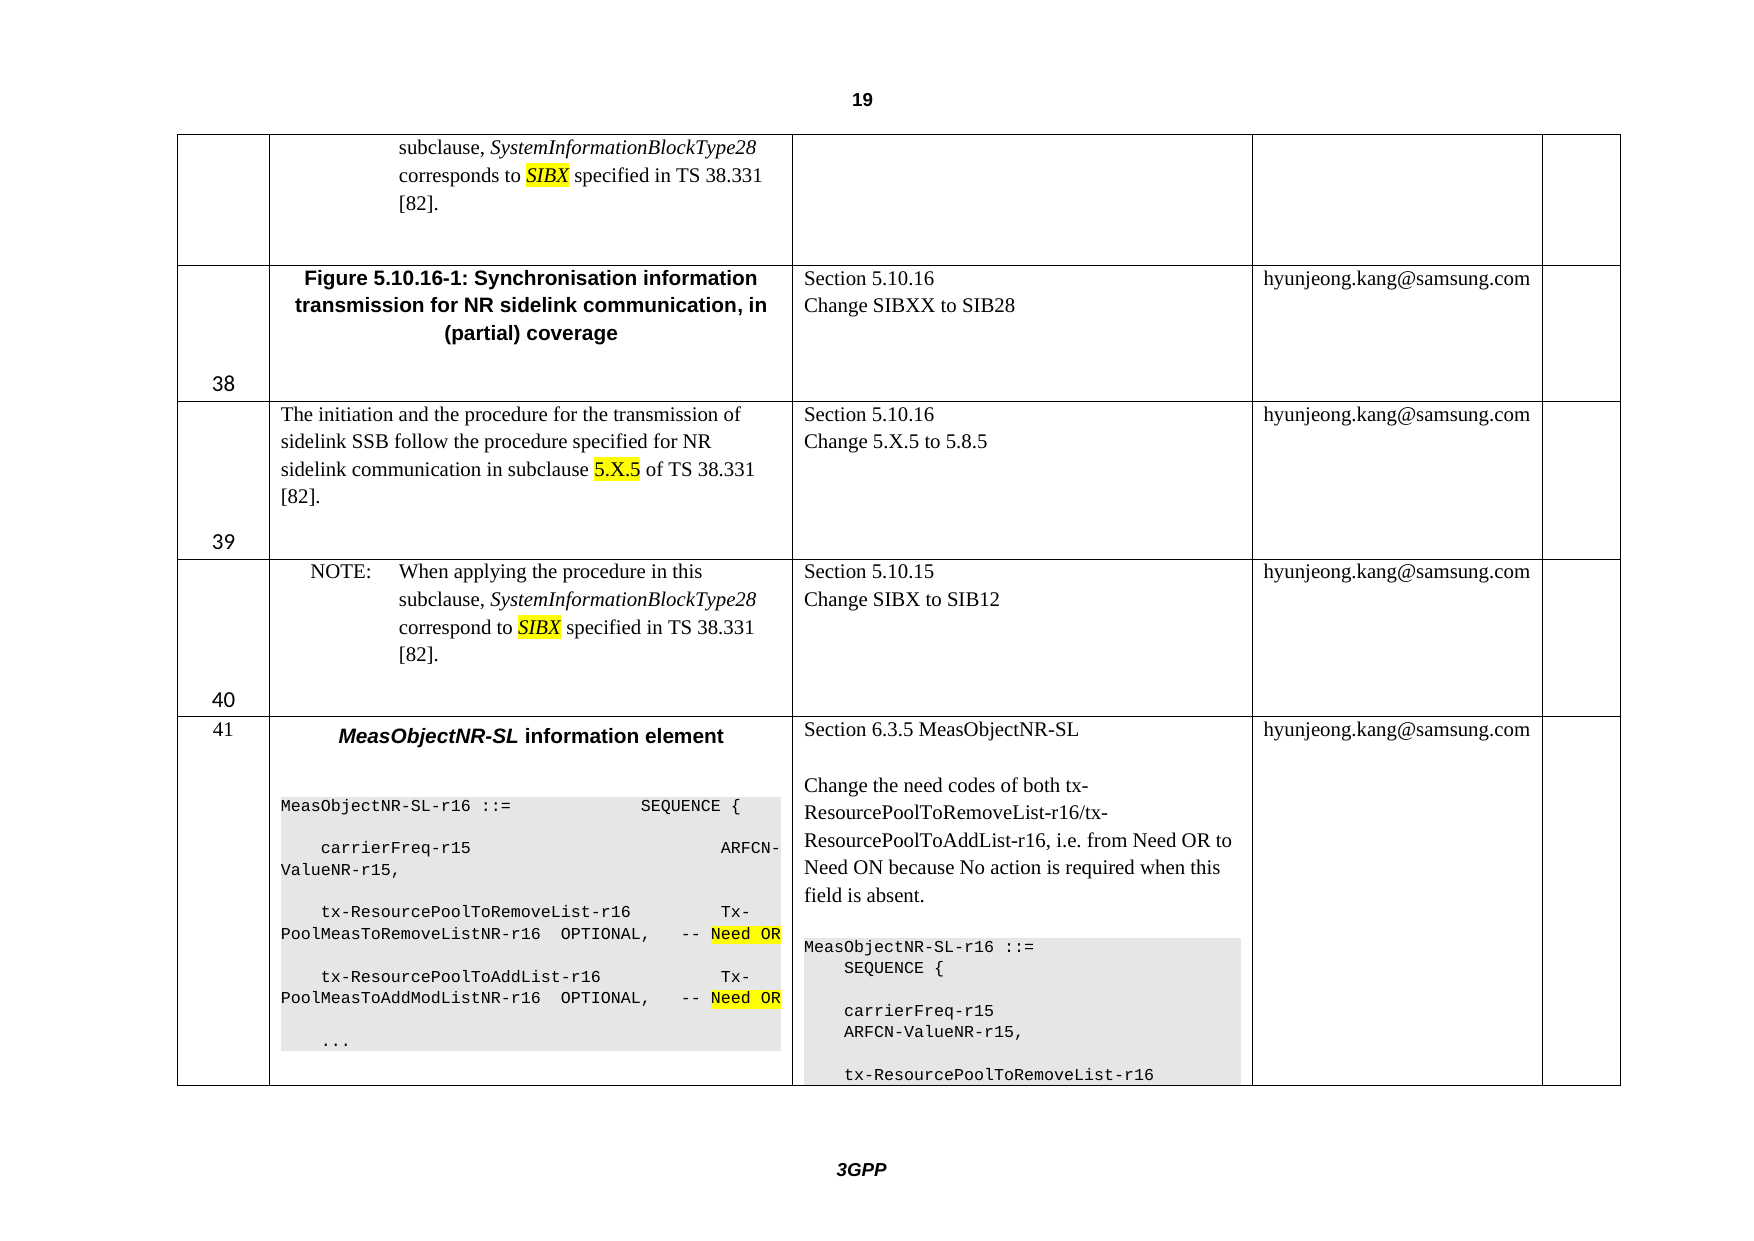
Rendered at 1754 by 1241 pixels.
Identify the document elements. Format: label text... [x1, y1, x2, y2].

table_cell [793, 717, 1252, 1085]
table_cell [1543, 266, 1620, 401]
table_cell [793, 135, 1252, 264]
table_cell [1253, 135, 1542, 264]
table_cell 40 [178, 560, 269, 716]
table_cell The initiation and the procedure for the transmission of sidelink SSB follow the procedure specified for NR sidelink communication in subclause 5.X.5 of TS 38.331 [82]. [270, 402, 792, 558]
table_cell [1543, 560, 1620, 716]
table_cell Section 5.10.16 Change 5.X.5 to 5.8.5 [793, 402, 1252, 558]
table_cell Section 5.10.15 Change SIBX to SIB12 [793, 560, 1252, 716]
table_cell 38 [178, 266, 269, 401]
table_cell hyunjeong.kang@samsung.com [1253, 402, 1542, 558]
table_cell [1543, 135, 1620, 264]
table_cell 39 [178, 402, 269, 558]
table_cell hyunjeong.kang@samsung.com [1253, 560, 1542, 716]
table_cell [1543, 402, 1620, 558]
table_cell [1253, 717, 1542, 1085]
table_cell 41 [178, 717, 269, 1085]
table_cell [270, 135, 792, 264]
table_cell Section 5.10.16 Change SIBXX to SIB28 [793, 266, 1252, 401]
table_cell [270, 717, 792, 1085]
table_cell [1543, 717, 1620, 1085]
table_cell Figure 5.10.16-1: Synchronisation information transmission for NR sidelink communication, in (partial) coverage [270, 266, 792, 401]
table_cell NOTE: When applying the procedure in this subclause, SystemInformationBlockType28 correspond to SIBX specified in TS 38.331 [82]. [270, 560, 792, 716]
table_cell 37 [178, 135, 269, 264]
table_cell hyunjeong.kang@samsung.com [1253, 266, 1542, 401]
